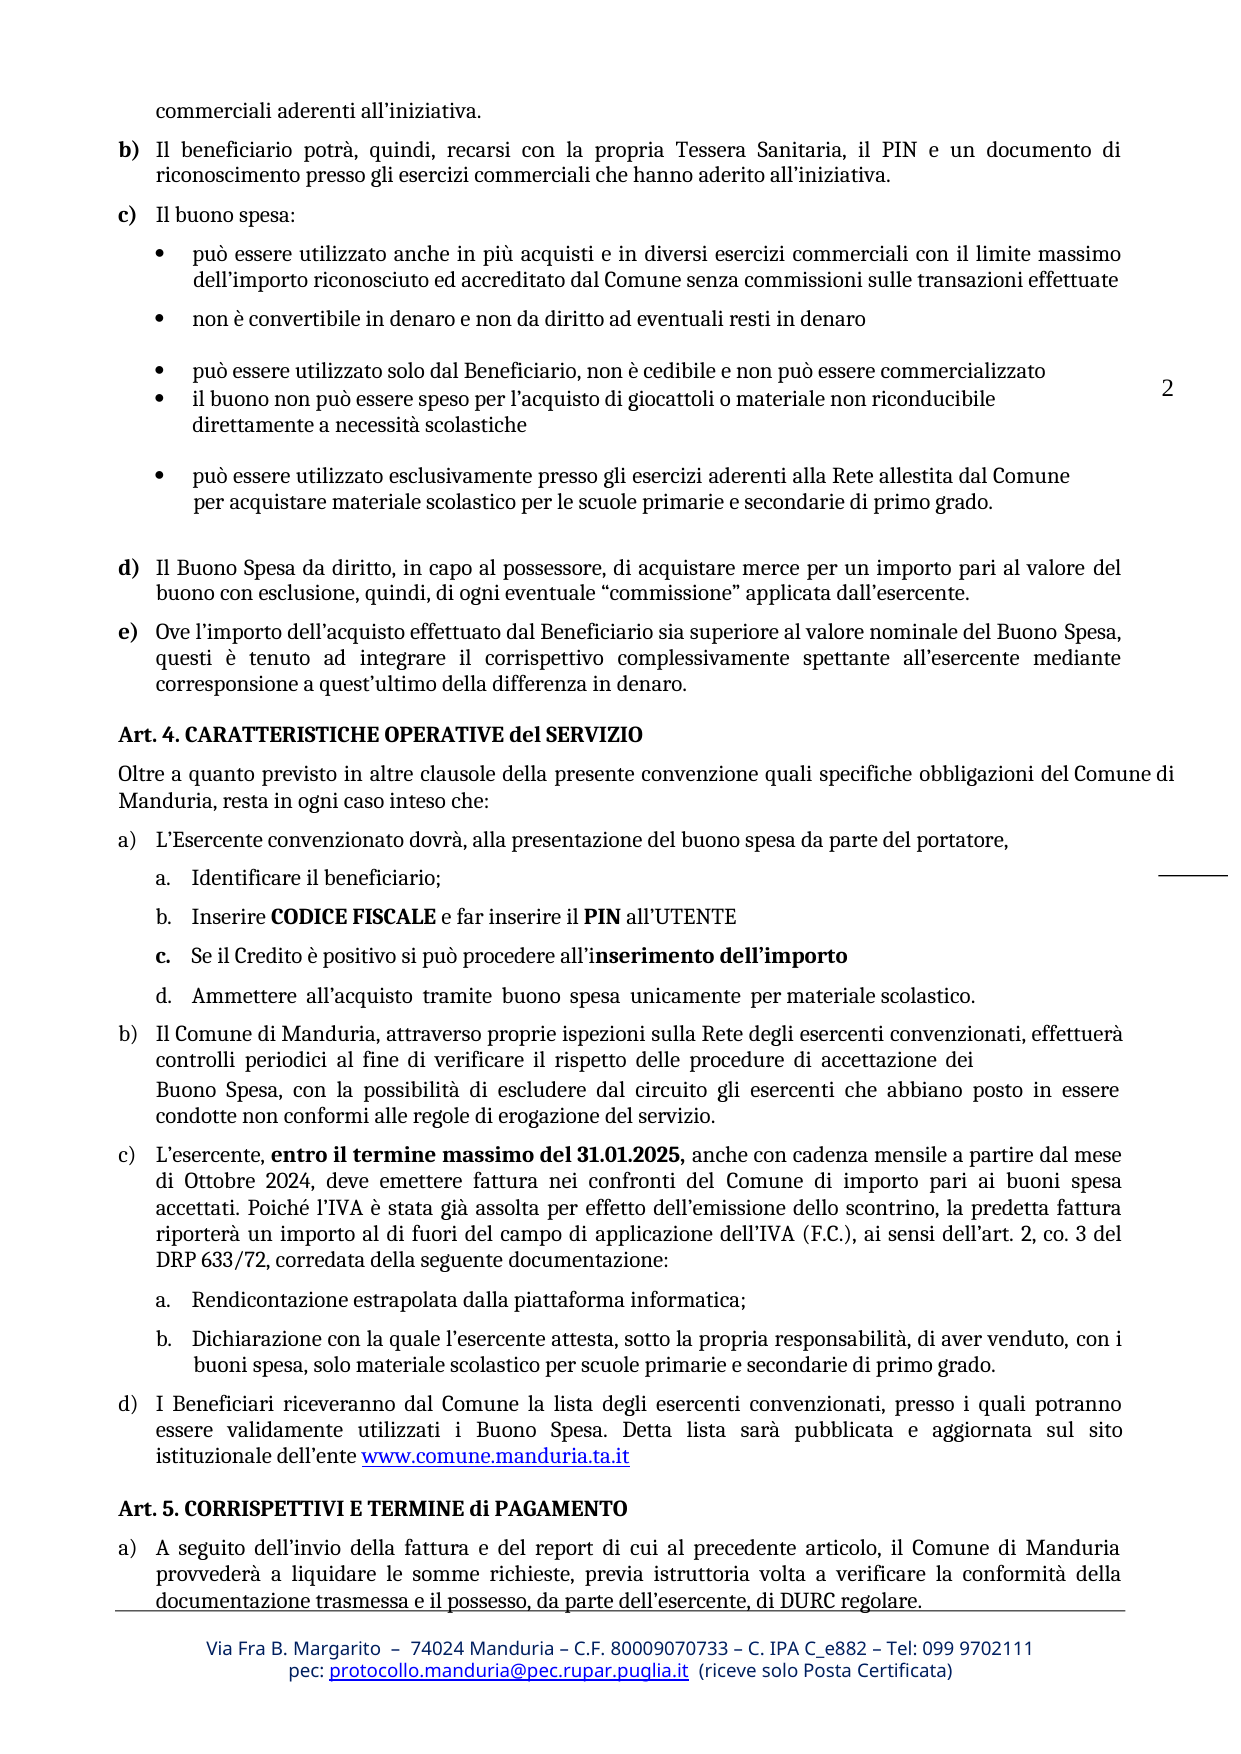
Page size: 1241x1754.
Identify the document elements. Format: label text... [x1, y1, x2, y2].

text per acquistare materiale scolastico per le scuole primarie e secondarie di primo grado. [193, 488, 1122, 515]
list Ove l’importo dell’acquisto effettuato dal Beneficiario sia superiore al valore nominale del Buono Spesa, questi è tenuto ad integrare il corrispettivo complessivamente spettante all’esercente mediante corresponsione a quest’ultimo della differenza in denaro. [118, 618, 1121, 698]
list I Beneficiari riceveranno dal Comune la lista degli esercenti convenzionati, presso i quali potranno essere validamente utilizzati i Buono Spesa. Detta lista sarà pubblicata e aggiornata sul sito istituzionale dell’ente www.comune.manduria.ta.it [118, 1390, 1123, 1469]
list il buono non può essere speso per l’acquisto di giocattoli o materiale non riconducibile [155, 386, 1186, 412]
text Oltre a quanto previsto in altre clausole della presente convenzione quali specifiche obbligazioni del Comune di Manduria, resta in ogni caso inteso che: [118, 761, 1186, 814]
list Inserire CODICE FISCALE e far inserire il PIN all’UTENTE [155, 904, 1186, 931]
list Il Buono Spesa da diritto, in capo al possessore, di acquistare merce per un importo pari al valore del buono con esclusione, quindi, di ogni eventuale “commissione” applicata dall’esercente. [118, 554, 1121, 606]
subtitle Art. 4. CARATTERISTICHE OPERATIVE del SERVIZIO [118, 722, 1186, 748]
list Identificare il beneficiario; [155, 865, 1186, 892]
list Il Comune di Manduria, attraverso proprie ispezioni sulla Rete degli esercenti convenzionati, effettuerà controlli periodici al fine di verificare il rispetto delle procedure di accettazione dei [118, 1021, 1123, 1073]
list può essere utilizzato esclusivamente presso gli esercizi aderenti alla Rete allestita dal Comune [155, 463, 1186, 488]
list L’Esercente convenzionato dovrà, alla presentazione del buono spesa da parte del portatore, [118, 827, 1186, 853]
list direttamente a necessità scolastiche [192, 412, 1186, 437]
list Dichiarazione con la quale l’esercente attesta, sotto la propria responsabilità, di aver venduto, con i buoni spesa, solo materiale scolastico per scuole primarie e secondarie di primo grado. [156, 1325, 1122, 1378]
list Ammettere all’acquisto tramite buono spesa unicamente per materiale scolastico. [156, 982, 1122, 1008]
list Rendicontazione estrapolata dalla piattaforma informatica; [155, 1286, 1186, 1313]
list Se il Credito è positivo si può procedere all’inserimento dell’importo [155, 943, 1186, 969]
list non è convertibile in denaro e non da diritto ad eventuali resti in denaro [155, 306, 1186, 332]
list può essere utilizzato solo dal Beneficiario, non è cedibile e non può essere commercializzato 2 [155, 345, 1186, 386]
list può essere utilizzato anche in più acquisti e in diversi esercizi commerciali con il limite massimo dell’importo riconosciuto ed accreditato dal Comune senza commissioni sulle transazioni effettuate [156, 241, 1122, 293]
list Il beneficiario potrà, quindi, recarsi con la propria Tessera Sanitaria, il PIN e un documento di riconoscimento presso gli esercizi commerciali che hanno aderito all’iniziativa. [118, 137, 1122, 189]
text Buono Spesa, con la possibilità di escludere dal circuito gli esercenti che abbiano posto in essere condotte non conformi alle regole di erogazione del servizio. [156, 1077, 1121, 1129]
list L’esercente, entro il termine massimo del 31.01.2025, anche con cadenza mensile a partire dal mese di Ottobre 2024, deve emettere fattura nei confronti del Comune di importo pari ai buoni spesa accettati. Poiché l’IVA è stata già assolta per effetto dell’emissione dello scontrino, la predetta fattura riporterà un importo al di fuori del campo di applicazione dell’IVA (F.C.), ai sensi dell’art. 2, co. 3 del DRP 633/72, corredata della seguente documentazione: [118, 1142, 1123, 1273]
list A seguito dell’invio della fattura e del report di cui al precedente articolo, il Comune di Manduria provvederà a liquidare le somme richieste, previa istruttoria volta a verificare la conformità della documentazione trasmessa e il possesso, da parte dell’esercente, di DURC regolare. [118, 1535, 1123, 1614]
subtitle Art. 5. CORRISPETTIVI E TERMINE di PAGAMENTO [118, 1496, 1186, 1522]
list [118, 98, 1122, 124]
list Il buono spesa: [118, 201, 1186, 228]
